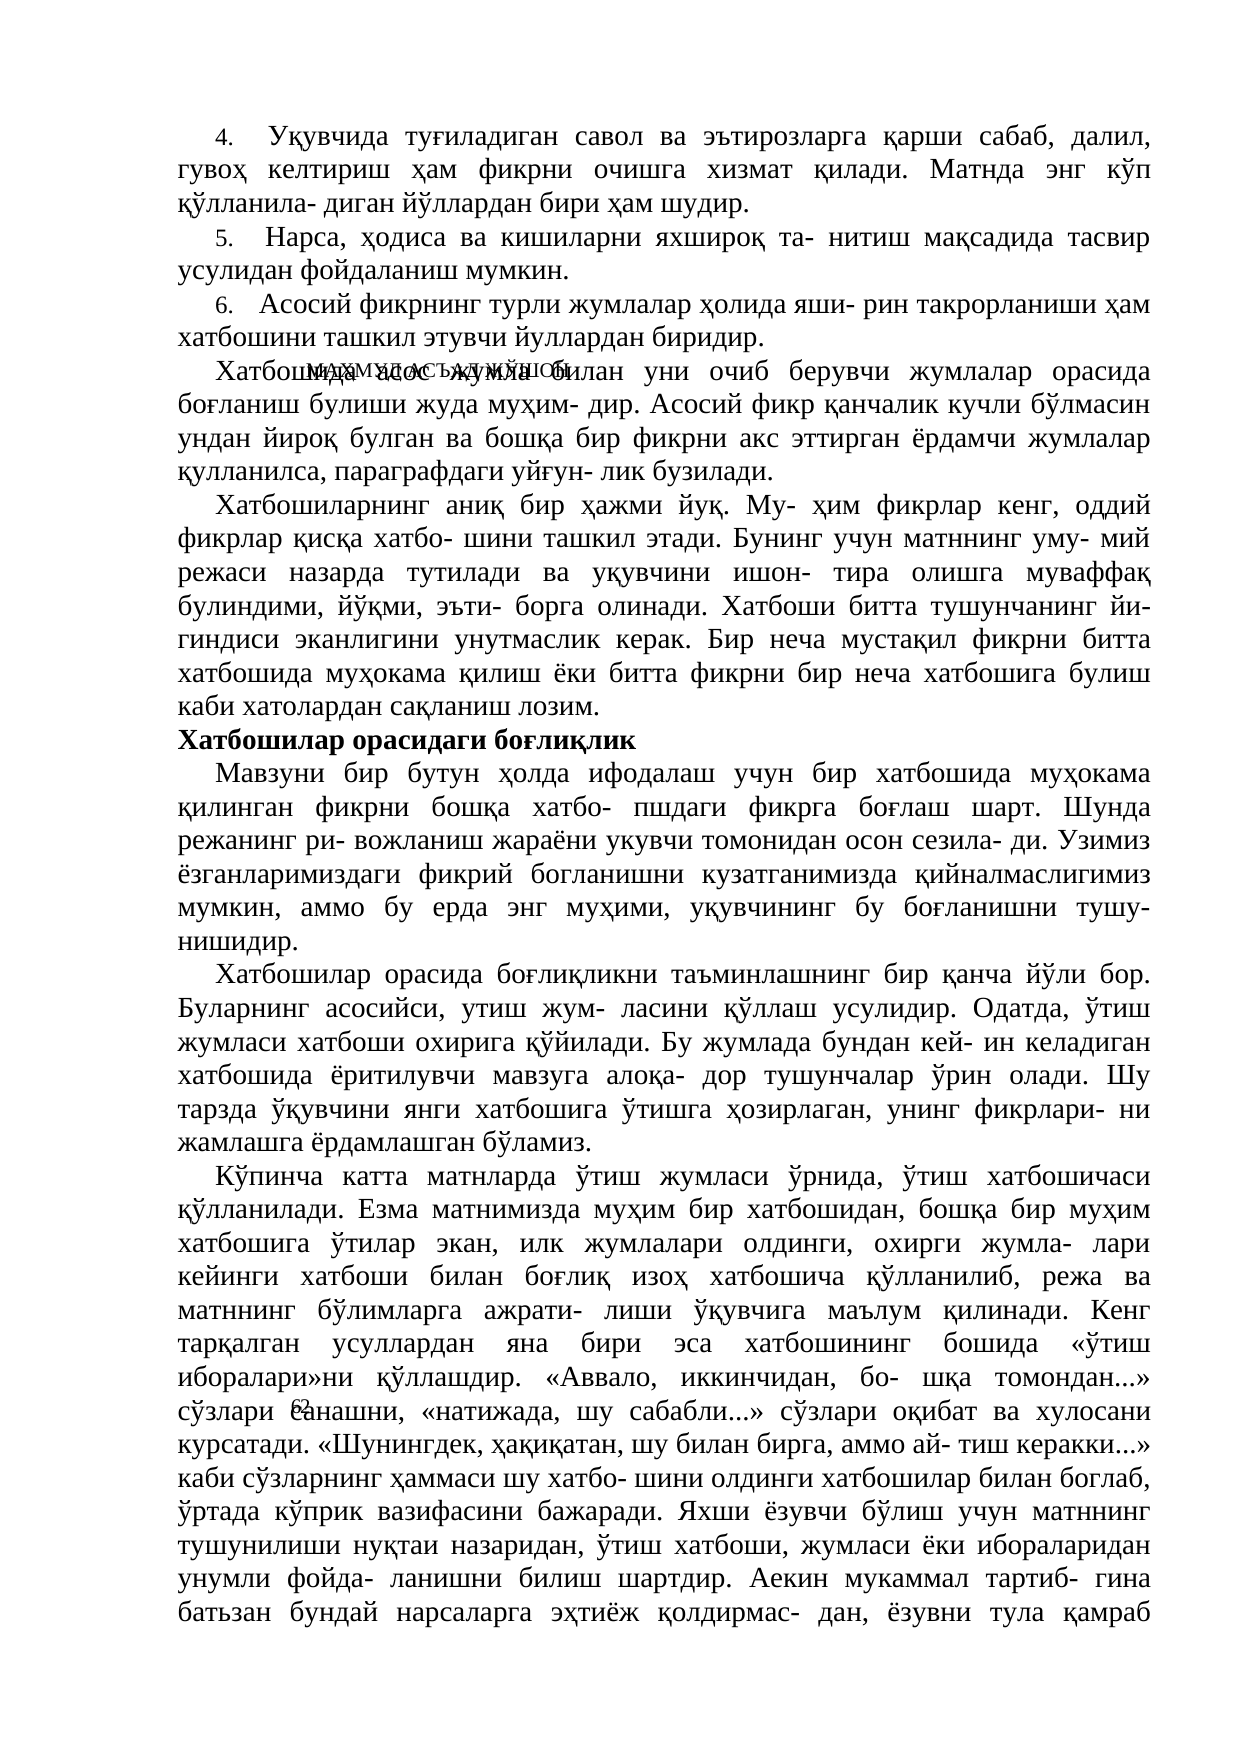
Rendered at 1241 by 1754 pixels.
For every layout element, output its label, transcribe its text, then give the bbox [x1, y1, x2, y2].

list Нарса, ҳодиса ва кишиларни яхшироқ та- нитиш мақсадида тасвир усулидан фойдаланиш мумкин. [177, 219, 1152, 286]
text Хатбошилар орасидаги боғлиқлик [177, 722, 1152, 755]
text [177, 1158, 1152, 1627]
text Мавзуни бир бутун ҳолда ифодалаш учун бир хатбошида муҳокама қилинган фикрни бошқа хатбо- пшдаги фикрга боғлаш шарт. Шунда режанинг ри- вожланиш жараёни укувчи томонидан осон сезила- ди. Узимиз ёзганларимиздаги фикрий богланишни кузатганимизда қийналмаслигимиз мумкин, аммо бу ерда энг муҳими, уқувчининг бу боғланишни тушу- нишидир. [177, 755, 1152, 957]
list Уқувчида туғиладиган савол ва эътирозларга қарши сабаб, далил, гувоҳ келтириш ҳам фикрни очишга хизмат қилади. Матнда энг кўп қўлланила- диган йўллардан бири ҳам шудир. [177, 118, 1152, 219]
text Хатбошиларнинг аниқ бир ҳажми йуқ. Му- ҳим фикрлар кенг, оддий фикрлар қисқа хатбо- шини ташкил этади. Бунинг учун матннинг уму- мий режаси назарда тутилади ва уқувчини ишон- тира олишга муваффақ булиндими, йўқми, эъти- борга олинади. Хатбоши битта тушунчанинг йи- гиндиси эканлигини унутмаслик керак. Бир неча мустақил фикрни битта хатбошида муҳокама қилиш ёки битта фикрни бир неча хатбошига булиш каби хатолардан сақланиш лозим. [177, 487, 1152, 722]
list Асосий фикрнинг турли жумлалар ҳолида яши- рин такрорланиши ҳам хатбошини ташкил этувчи йуллардан биридир. [177, 286, 1152, 353]
text Хатбошилар орасида боғлиқликни таъминлашнинг бир қанча йўли бор. Буларнинг асосийси, утиш жум- ласини қўллаш усулидир. Одатда, ўтиш жумласи хатбоши охирига қўйилади. Бу жумлада бундан кей- ин келадиган хатбошида ёритилувчи мавзуга алоқа- дор тушунчалар ўрин олади. Шу тарзда ўқувчини янги хатбошига ўтишга ҳозирлаган, унинг фикрлари- ни жамлашга ёрдамлашган бўламиз. [177, 957, 1152, 1158]
text Хатбошида асос жумла билан уни очиб берувчи жумлалар орасида боғланиш булиши жуда муҳим- дир. Асосий фикр қанчалик кучли бўлмасин ундан йироқ булган ва бошқа бир фикрни акс эттирган ёрдамчи жумлалар қулланилса, параграфдаги уйғун- лик бузилади. [177, 353, 1152, 487]
